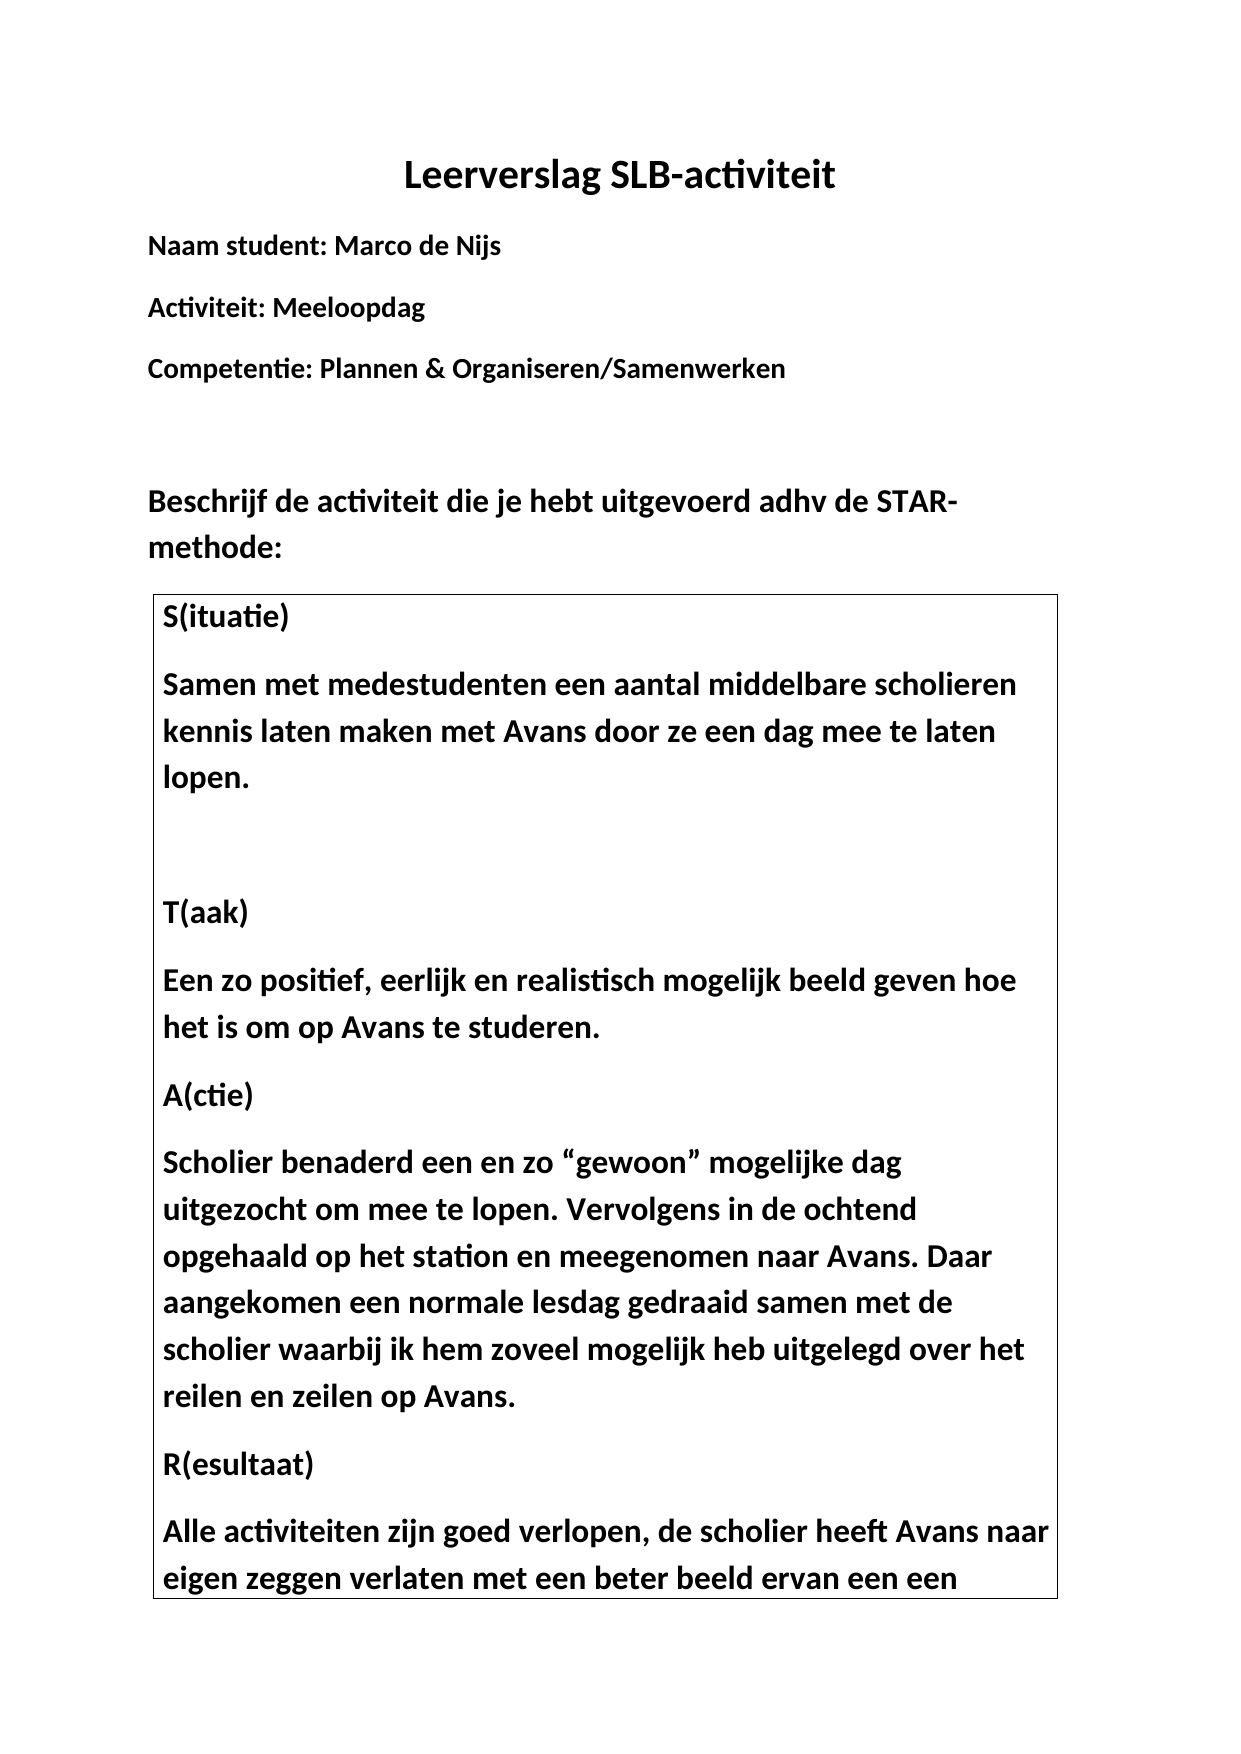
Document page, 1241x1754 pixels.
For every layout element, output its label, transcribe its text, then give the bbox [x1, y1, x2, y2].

text Naam student: Marco de Nijs [148, 227, 1093, 262]
text Activiteit: Meeloopdag [148, 289, 1093, 324]
text Leerverslag SLB-activiteit [148, 148, 1093, 198]
text Competentie: Plannen & Organiseren/Samenwerken [148, 350, 1093, 386]
text Beschrijf de activiteit die je hebt uitgevoerd adhv de STAR-methode: [148, 480, 1093, 567]
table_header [154, 595, 1057, 1598]
